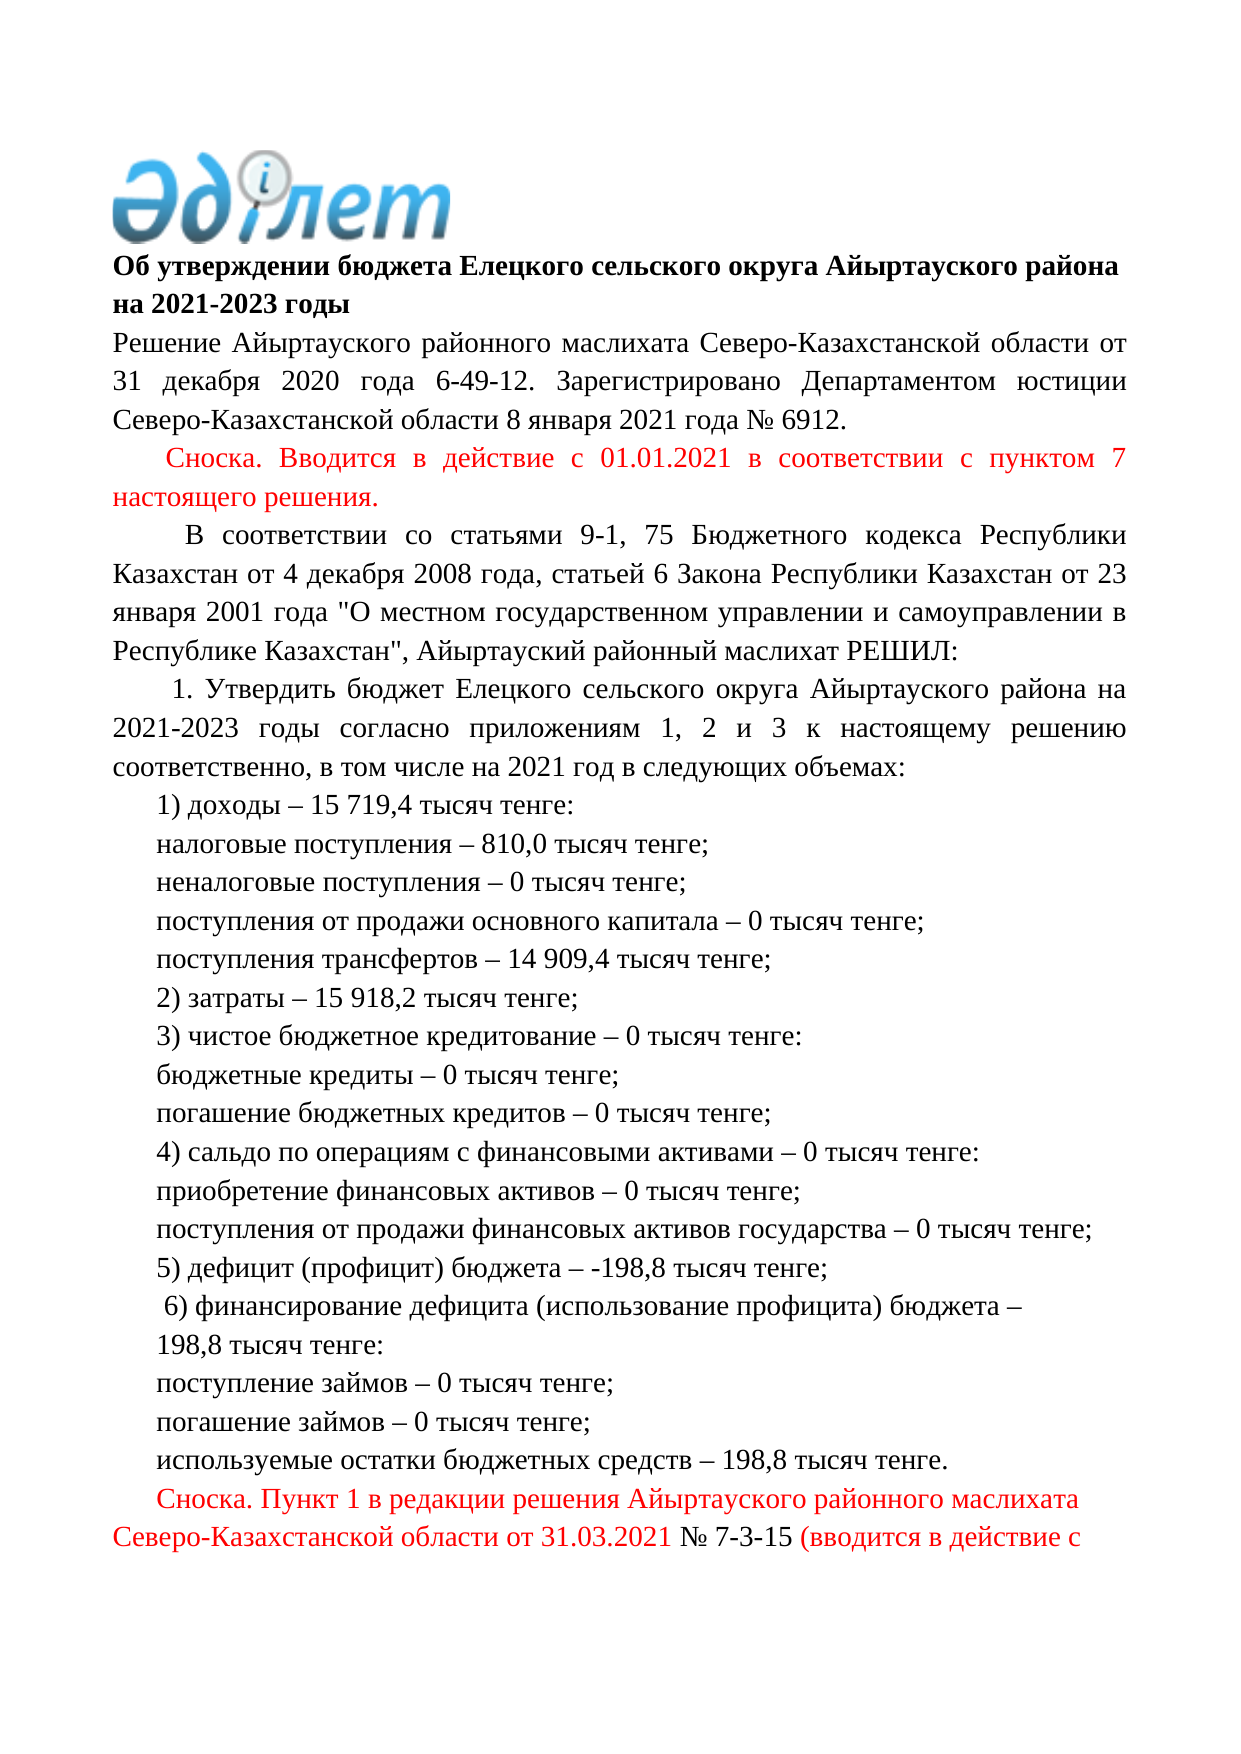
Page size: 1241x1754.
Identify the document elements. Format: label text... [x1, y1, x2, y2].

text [112, 1481, 1128, 1553]
text Об утверждении бюджета Елецкого сельского округа Айыртауского района на 2021-2023 годы [112, 248, 1128, 320]
text погашение бюджетных кредитов – 0 тысяч тенге; [112, 1096, 1128, 1129]
text поступления от продажи основного капитала – 0 тысяч тенге; [112, 903, 1128, 936]
text Сноска. Вводится в действие с 01.01.2021 в соответствии с пунктом 7 настоящего решения. [112, 440, 1128, 512]
text 1. Утвердить бюджет Елецкого сельского округа Айыртауского района на 2021-2023 годы согласно приложениям 1, 2 и 3 к настоящему решению соответственно, в том числе на 2021 год в следующих объемах: [112, 672, 1128, 782]
text неналоговые поступления – 0 тысяч тенге; [112, 864, 1128, 898]
text Решение Айыртауского районного маслихата Северо-Казахстанской области от 31 декабря 2020 года 6-49-12. Зарегистрировано Департаментом юстиции Северо-Казахстанской области 8 января 2021 года № 6912. [112, 325, 1128, 435]
text 2) затраты – 15 918,2 тысяч тенге; [112, 980, 1128, 1013]
text поступление займов – 0 тысяч тенге; [112, 1365, 1128, 1399]
picture [112, 150, 451, 244]
text поступления трансфертов – 14 909,4 тысяч тенге; [112, 941, 1128, 975]
text 1) доходы – 15 719,4 тысяч тенге: [112, 787, 1128, 821]
text используемые остатки бюджетных средств – 198,8 тысяч тенге. [112, 1442, 1128, 1476]
text приобретение финансовых активов – 0 тысяч тенге; [112, 1173, 1128, 1206]
text налоговые поступления – 810,0 тысяч тенге; [112, 826, 1128, 859]
text поступления от продажи финансовых активов государства – 0 тысяч тенге; [112, 1211, 1128, 1245]
text В соответствии со статьями 9-1, 75 Бюджетного кодекса Республики Казахстан от 4 декабря 2008 года, статьей 6 Закона Республики Казахстан от 23 января 2001 года "О местном государственном управлении и самоуправлении в Республике Казахстан", Айыртауский районный маслихат РЕШИЛ: [112, 517, 1128, 667]
text бюджетные кредиты – 0 тысяч тенге; [112, 1057, 1128, 1091]
text 198,8 тысяч тенге: [112, 1327, 1128, 1360]
text 5) дефицит (профицит) бюджета – -198,8 тысяч тенге; [112, 1250, 1128, 1283]
text 6) финансирование дефицита (использование профицита) бюджета – [112, 1288, 1128, 1322]
text 4) сальдо по операциям с финансовыми активами – 0 тысяч тенге: [112, 1134, 1128, 1168]
text 3) чистое бюджетное кредитование – 0 тысяч тенге: [112, 1018, 1128, 1052]
text погашение займов – 0 тысяч тенге; [112, 1404, 1128, 1437]
